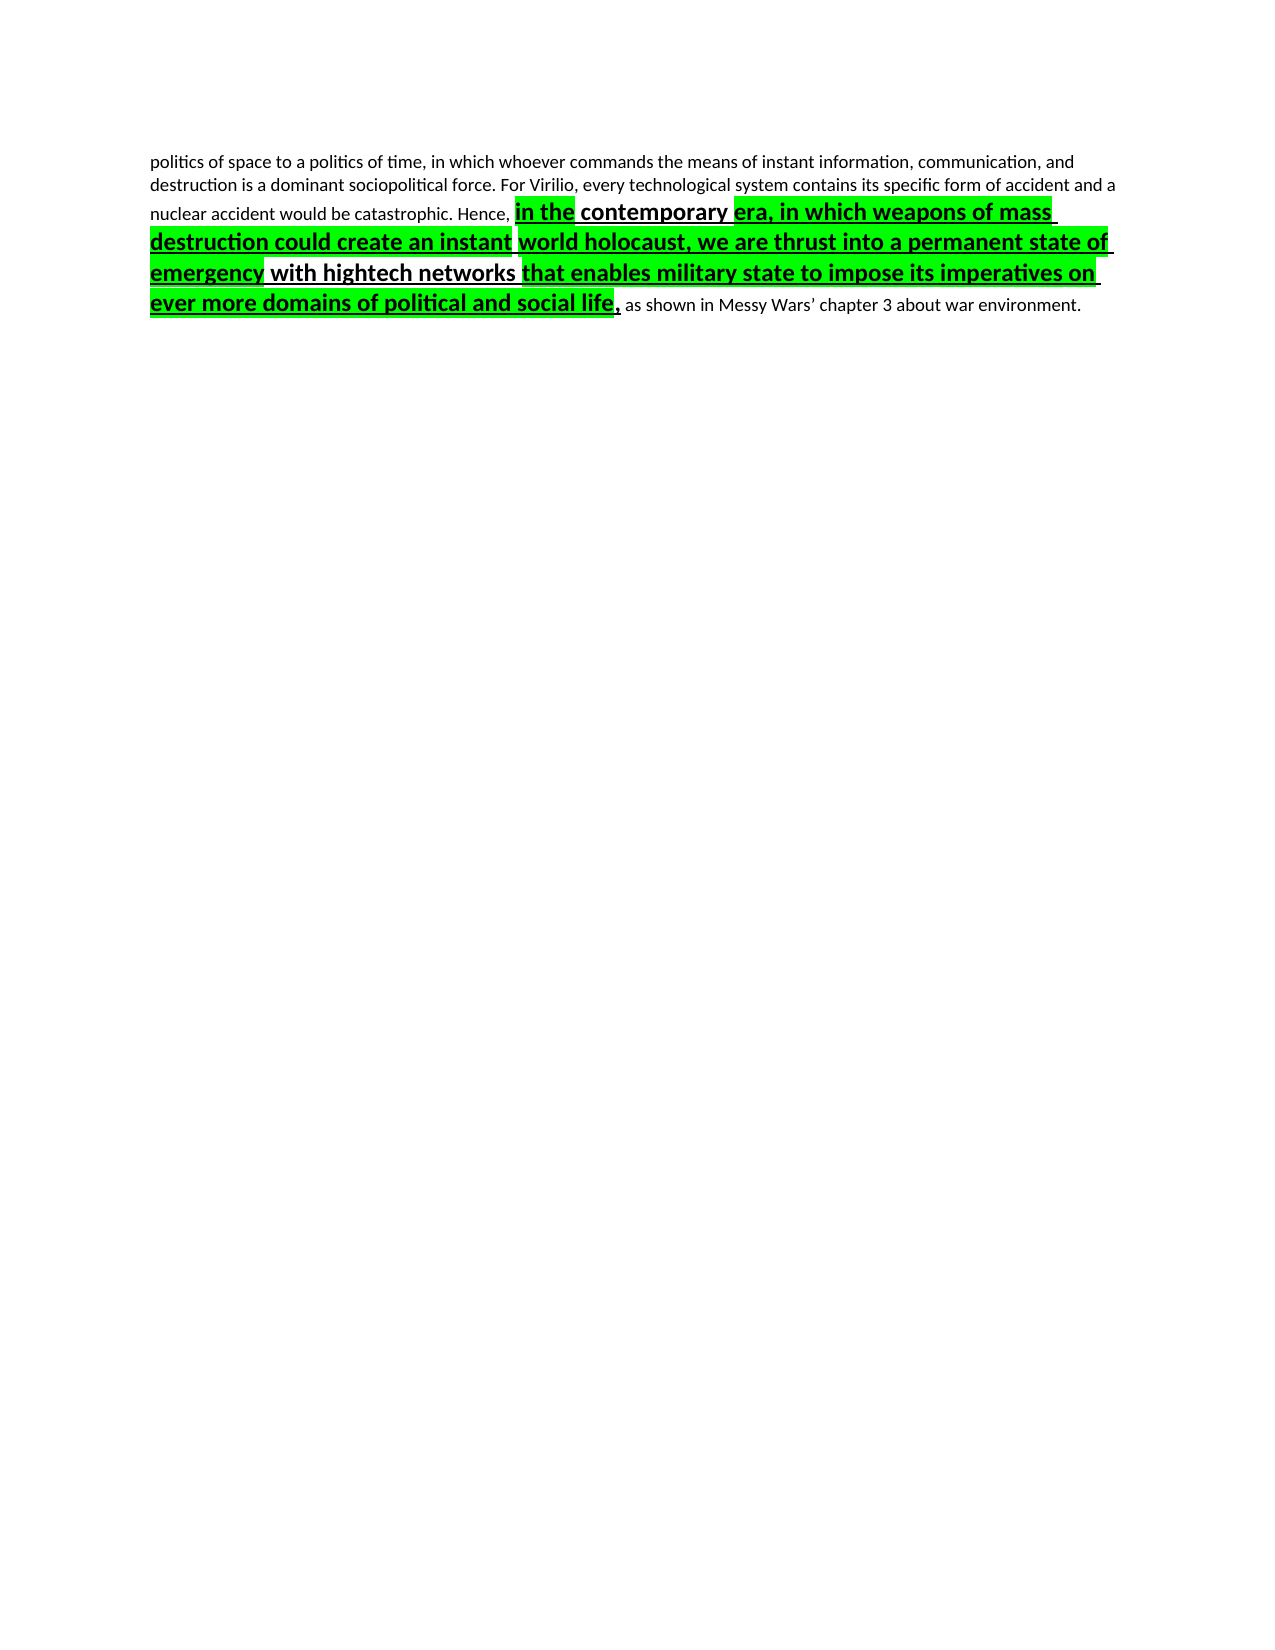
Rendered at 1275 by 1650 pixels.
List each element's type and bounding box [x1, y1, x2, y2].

text [150, 150, 1125, 318]
